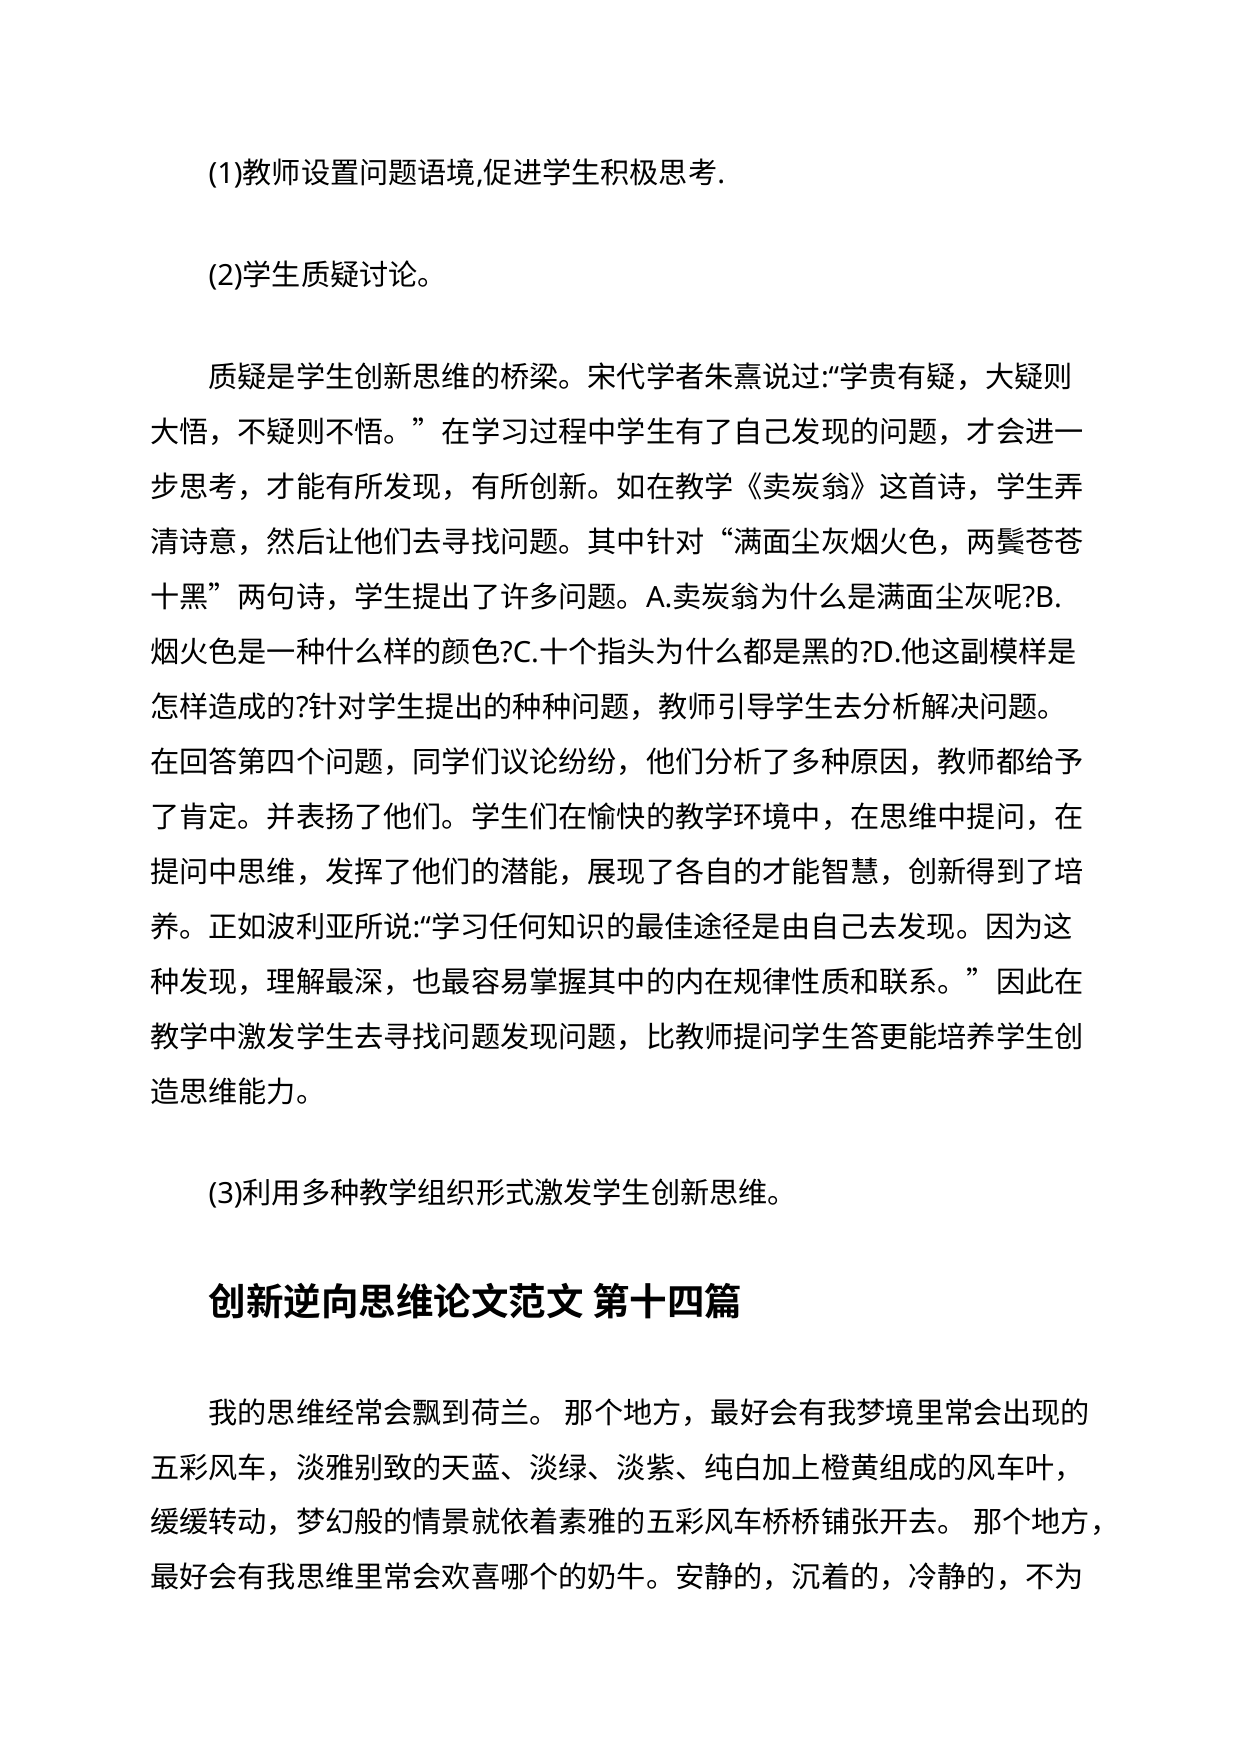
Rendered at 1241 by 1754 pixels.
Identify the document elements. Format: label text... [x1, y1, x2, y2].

text (2)学生质疑讨论。 [150, 252, 1090, 294]
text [150, 1389, 1090, 1596]
text 质疑是学生创新思维的桥梁。宋代学者朱熹说过:“学贵有疑，大疑则大悟，不疑则不悟。”在学习过程中学生有了自己发现的问题，才会进一步思考，才能有所发现，有所创新。如在教学《卖炭翁》这首诗，学生弄清诗意，然后让他们去寻找问题。其中针对“满面尘灰烟火色，两鬓苍苍十黑”两句诗，学生提出了许多问题。A.卖炭翁为什么是满面尘灰呢?B.烟火色是一种什么样的颜色?C.十个指头为什么都是黑的?D.他这副模样是怎样造成的?针对学生提出的种种问题，教师引导学生去分析解决问题。在回答第四个问题，同学们议论纷纷，他们分析了多种原因，教师都给予了肯定。并表扬了他们。学生们在愉快的教学环境中，在思维中提问，在提问中思维，发挥了他们的潜能，展现了各自的才能智慧，创新得到了培养。正如波利亚所说:“学习任何知识的最佳途径是由自己去发现。因为这种发现，理解最深，也最容易掌握其中的内在规律性质和联系。”因此在教学中激发学生去寻找问题发现问题，比教师提问学生答更能培养学生创造思维能力。 [150, 354, 1090, 1110]
text (3)利用多种教学组织形式激发学生创新思维。 [150, 1170, 1090, 1212]
text 创新逆向思维论文范文 第十四篇 [150, 1272, 1090, 1326]
text (1)教师设置问题语境,促进学生积极思考. [150, 150, 1090, 192]
